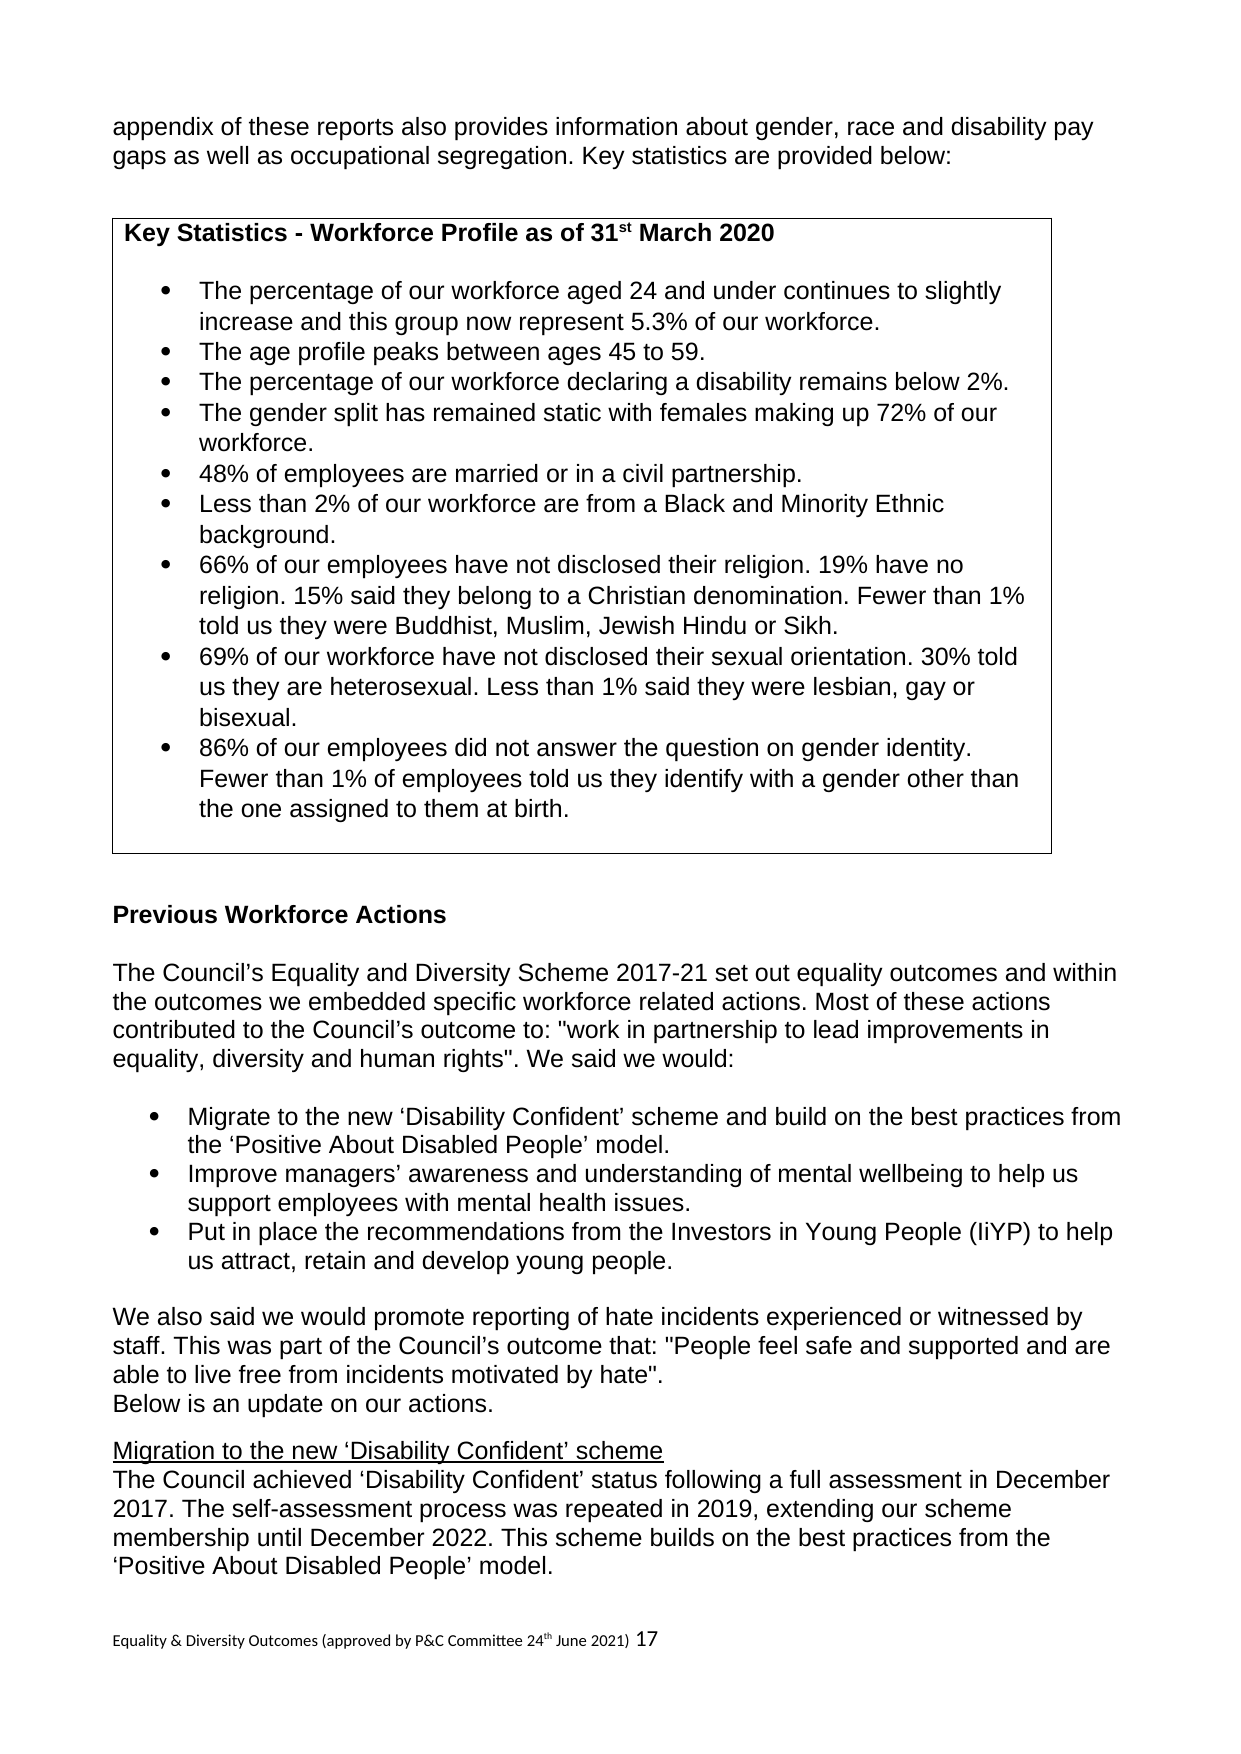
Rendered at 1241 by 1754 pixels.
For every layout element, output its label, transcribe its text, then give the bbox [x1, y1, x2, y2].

list Put in place the recommendations from the Investors in Young People (IiYP) to help us attract, retain and develop young people. [150, 1217, 1128, 1302]
text Previous Workforce Actions [112, 900, 1128, 929]
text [112, 112, 1128, 170]
table_header Key Statistics - Workforce Profile as of 31st March 2020 The percentage of our workforce aged 24 and under continues to slightly increase and this group now represent 5.3% of our workforce. The age profile peaks between ages 45 to 59. The percentage of our workforce declaring a disability remains below 2%. The gender split has remained static with females making up 72% of our workforce. 48% of employees are married or in a civil partnership. Less than 2% of our workforce are from a Black and Minority Ethnic background. 66% of our employees have not disclosed their religion. 19% have no religion. 15% said they belong to a Christian denomination. Fewer than 1% told us they were Buddhist, Muslim, Jewish Hindu or Sikh. 69% of our workforce have not disclosed their sexual orientation. 30% told us they are heterosexual. Less than 1% said they were lesbian, gay or bisexual. 86% of our employees did not answer the question on gender identity. Fewer than 1% of employees told us they identify with a gender other than the one assigned to them at birth. [113, 219, 1051, 852]
text Below is an update on our actions. [112, 1389, 1128, 1417]
text Migration to the new ‘Disability Confident’ scheme [112, 1436, 1128, 1465]
list Improve managers’ awareness and understanding of mental wellbeing to help us support employees with mental health issues. [150, 1159, 1128, 1217]
text We also said we would promote reporting of hate incidents experienced or witnessed by staff. This was part of the Council’s outcome that: "People feel safe and supported and are able to live free from incidents motivated by hate". [112, 1302, 1128, 1389]
text The Council achieved ‘Disability Confident’ status following a full assessment in December 2017. The self-assessment process was repeated in 2019, extending our scheme membership until December 2022. This scheme builds on the best practices from the ‘Positive About Disabled People’ model. [112, 1465, 1128, 1580]
text The Council’s Equality and Diversity Scheme 2017-21 set out equality outcomes and within the outcomes we embedded specific workforce related actions. Most of these actions contributed to the Council’s outcome to: "work in partnership to lead improvements in equality, diversity and human rights". We said we would: [112, 958, 1128, 1073]
list Migrate to the new ‘Disability Confident’ scheme and build on the best practices from the ‘Positive About Disabled People’ model. [150, 1102, 1128, 1159]
